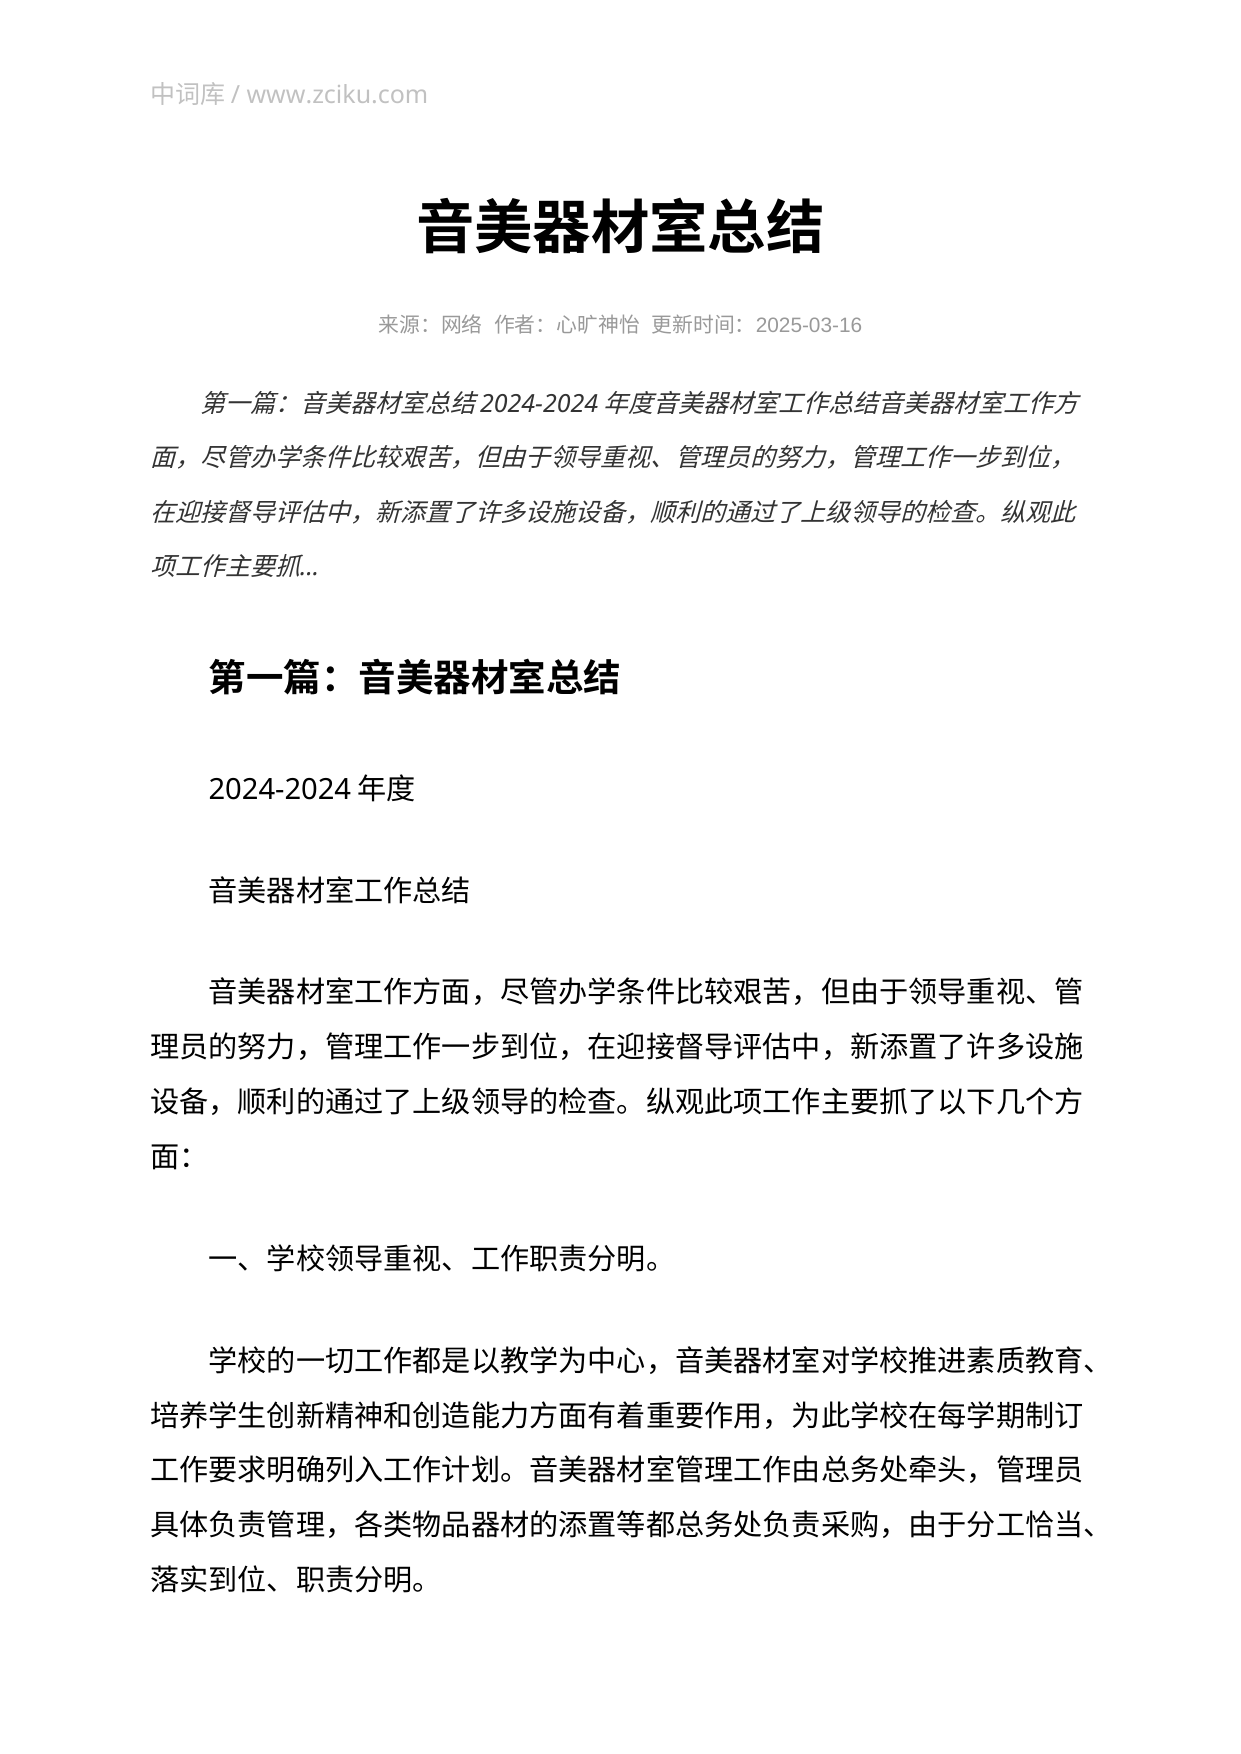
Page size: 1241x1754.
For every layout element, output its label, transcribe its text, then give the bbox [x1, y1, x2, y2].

text 音美器材室工作方面，尽管办学条件比较艰苦，但由于领导重视、管理员的努力，管理工作一步到位，在迎接督导评估中，新添置了许多设施设备，顺利的通过了上级领导的检查。纵观此项工作主要抓了以下几个方面： [150, 969, 1090, 1176]
text 第一篇：音美器材室总结 [150, 648, 1090, 702]
text 音美器材室工作总结 [150, 867, 1090, 909]
text 来源：网络 作者：心旷神怡 更新时间：2025-03-16 [150, 313, 1090, 337]
text 2024-2024年度 [150, 765, 1090, 808]
subtitle 音美器材室总结 [150, 181, 1090, 266]
text 一、学校领导重视、工作职责分明。 [150, 1235, 1090, 1278]
text 第一篇：音美器材室总结2024-2024年度音美器材室工作总结音美器材室工作方面，尽管办学条件比较艰苦，但由于领导重视、管理员的努力，管理工作一步到位，在迎接督导评估中，新添置了许多设施设备，顺利的通过了上级领导的检查。纵观此项工作主要抓... [150, 383, 1090, 583]
text 学校的一切工作都是以教学为中心，音美器材室对学校推进素质教育、培养学生创新精神和创造能力方面有着重要作用，为此学校在每学期制订工作要求明确列入工作计划。音美器材室管理工作由总务处牵头，管理员具体负责管理，各类物品器材的添置等都总务处负责采购，由于分工恰当、落实到位、职责分明。 [150, 1337, 1090, 1599]
